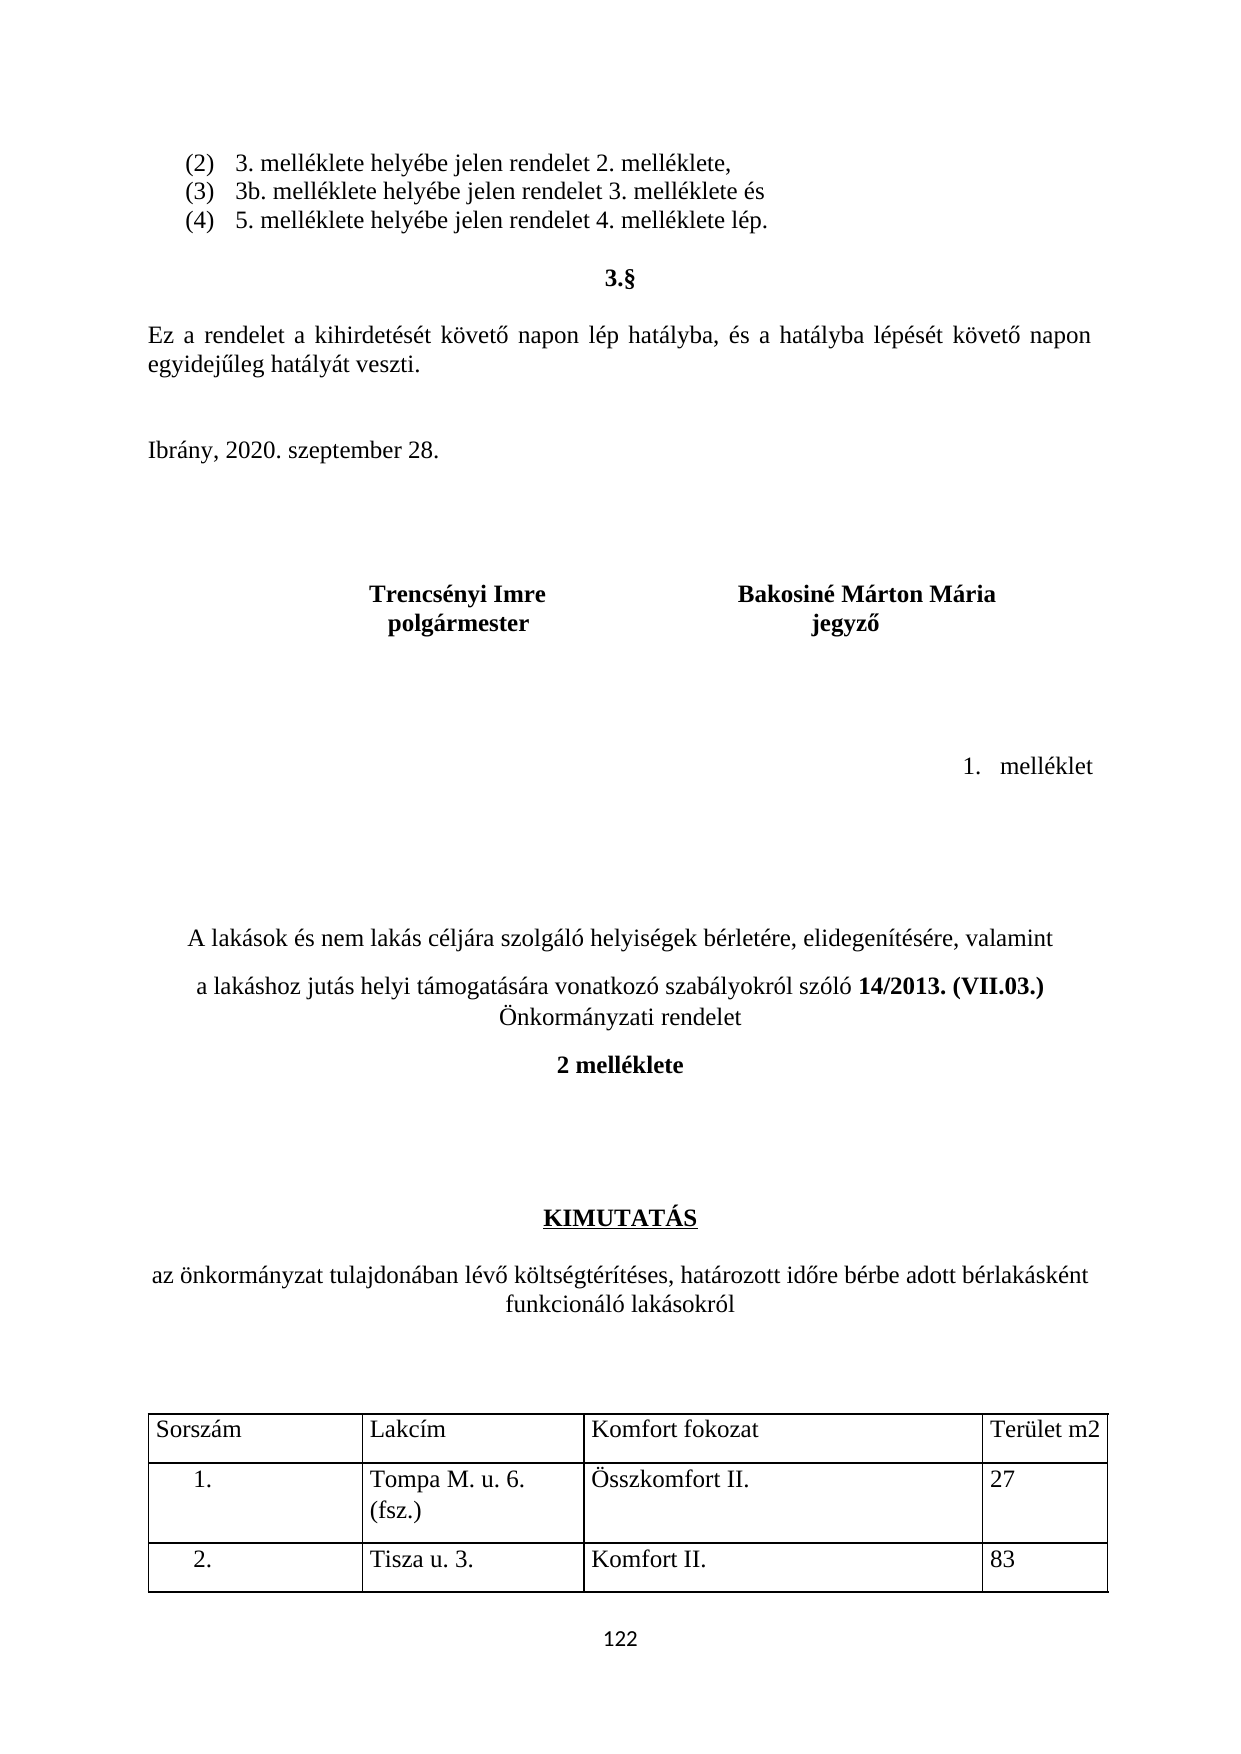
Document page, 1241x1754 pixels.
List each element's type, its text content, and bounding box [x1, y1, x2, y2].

text a lakáshoz jutás helyi támogatására vonatkozó szabályokról szóló 14/2013. (VII.03.) Önkormányzati rendelet [148, 971, 1093, 1031]
table_header Terület m2 [983, 1415, 1107, 1462]
table_cell Tompa M. u. 6. (fsz.) [363, 1464, 583, 1542]
table_cell Komfort II. [585, 1544, 982, 1591]
table_header Sorszám [149, 1415, 362, 1462]
list 5. melléklete helyébe jelen rendelet 4. melléklete lép. [185, 205, 1093, 234]
text A lakások és nem lakás céljára szolgáló helyiségek bérletére, elidegenítésére, valamint [148, 923, 1093, 952]
text polgármester jegyző [148, 608, 1093, 636]
title az önkormányzat tulajdonában lévő költségtérítéses, határozott időre bérbe adott bérlakásként funkcionáló lakásokról [148, 1260, 1093, 1318]
table_cell [149, 1464, 362, 1542]
table_header Lakcím [363, 1415, 583, 1462]
text Ibrány, 2020. szeptember 28. [148, 435, 1093, 464]
text 3.§ [148, 263, 1093, 291]
list melléklet [185, 751, 1093, 780]
title KIMUTATÁS [148, 1203, 1093, 1231]
text Ez a rendelet a kihirdetését követő napon lép hatályba, és a hatályba lépését követő napon egyidejűleg hatályát veszti. [148, 320, 1093, 378]
list 3b. melléklete helyébe jelen rendelet 3. melléklete és [185, 176, 1093, 205]
table_header Komfort fokozat [585, 1415, 982, 1462]
text Trencsényi Imre Bakosiné Márton Mária [148, 579, 1093, 608]
table_cell Összkomfort II. [585, 1464, 982, 1542]
text 2 melléklete [148, 1050, 1093, 1078]
table_cell Tisza u. 3. [363, 1544, 583, 1591]
table_cell [149, 1544, 362, 1591]
table_cell 27 [983, 1464, 1107, 1542]
table_cell 83 [983, 1544, 1107, 1591]
list 3. melléklete helyébe jelen rendelet 2. melléklete, [185, 148, 1093, 176]
